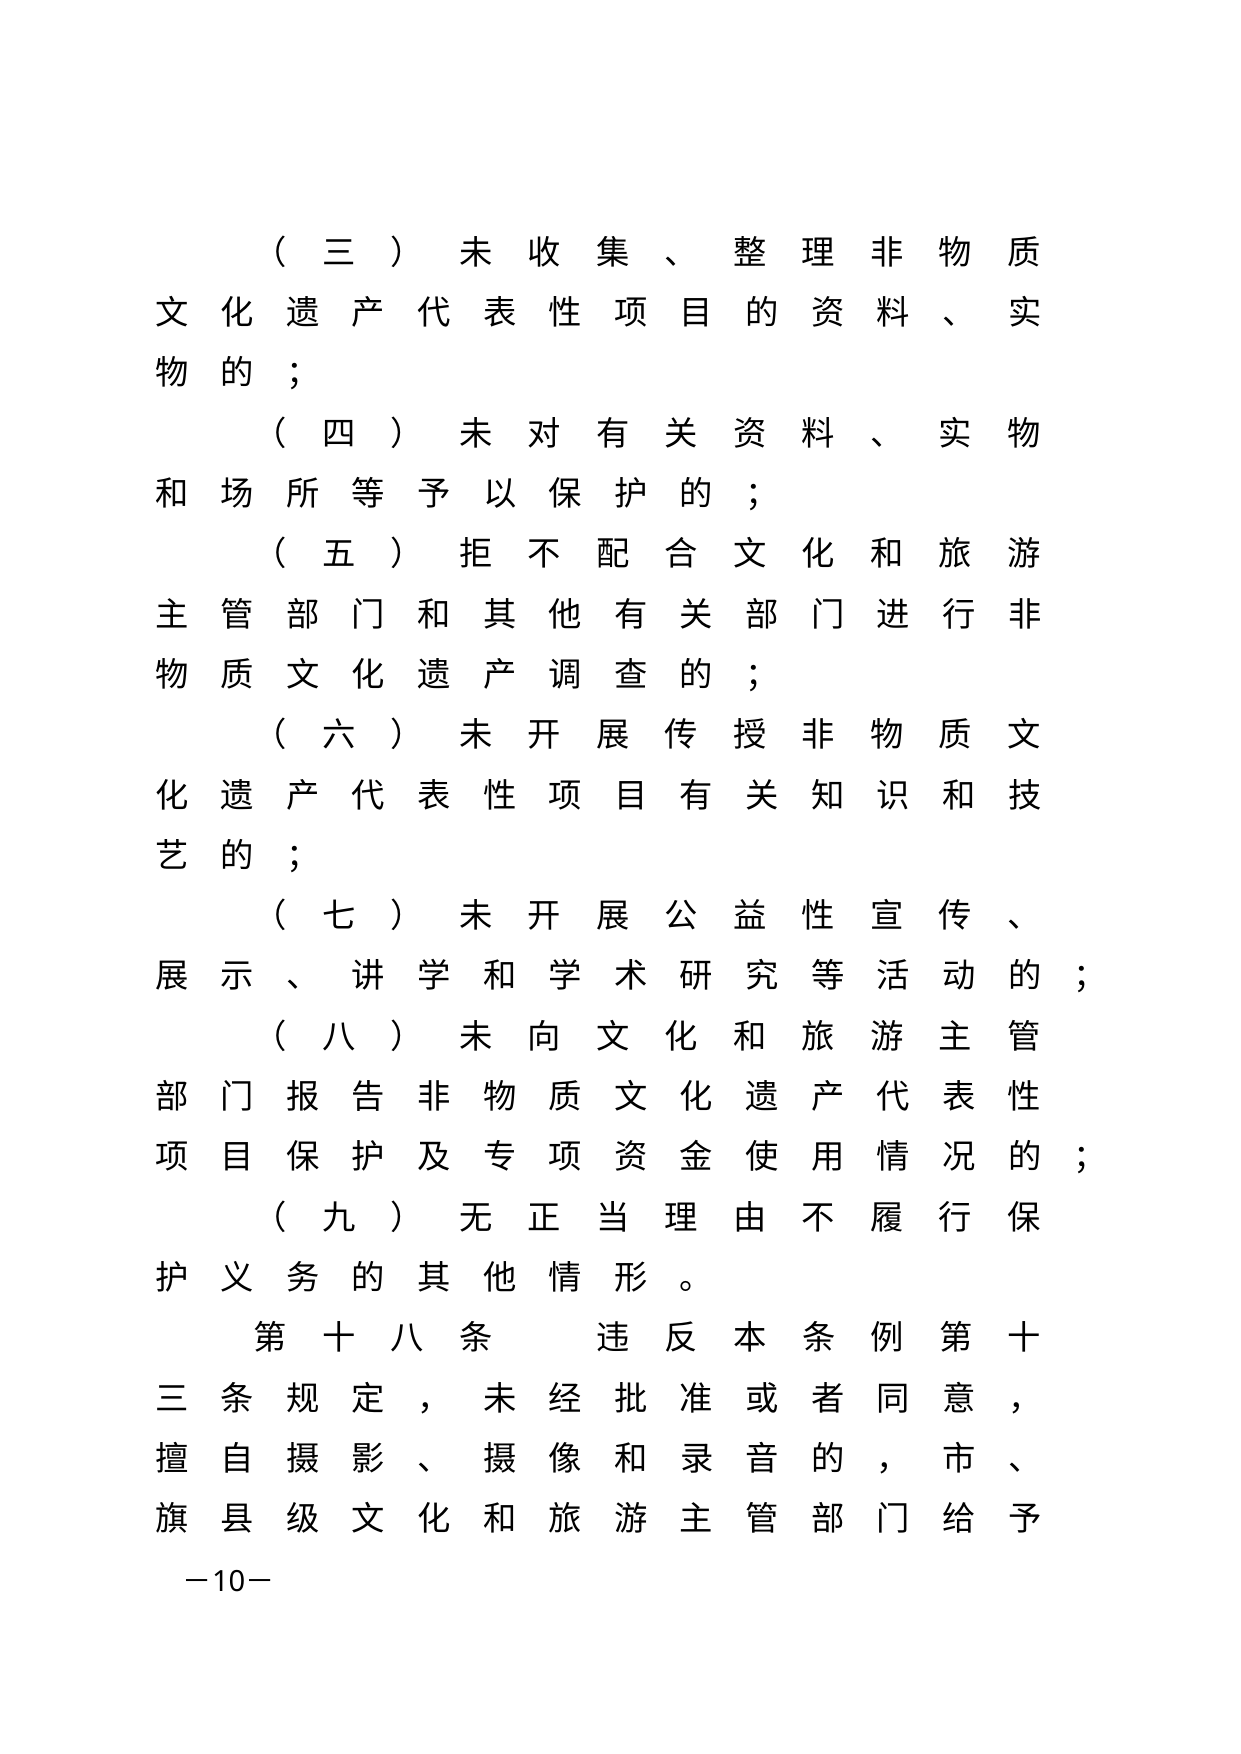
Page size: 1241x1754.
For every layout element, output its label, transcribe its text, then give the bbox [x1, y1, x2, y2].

text （七）未开展公益性宣传、展示、讲学和学术研究等活动的； [155, 883, 1073, 1003]
text （八）未向文化和旅游主管部门报告非物质文化遗产代表性项目保护及专项资金使用情况的； [155, 1003, 1073, 1184]
text （四）未对有关资料、实物和场所等予以保护的； [155, 400, 1073, 521]
text （六）未开展传授非物质文化遗产代表性项目有关知识和技艺的； [155, 702, 1073, 883]
text （三）未收集、整理非物质文化遗产代表性项目的资料、实物的； [155, 219, 1073, 400]
text 第十八条 违反本条例第十三条规定，未经批准或者同意，擅自摄影、摄像和录音的，市、旗县级文化和旅游主管部门给予警告，责令其改正，没收其违法获得的影像资料；情节严重的，处5000元以上2万元以下罚款。 [155, 1305, 1073, 1546]
text （五）拒不配合文化和旅游主管部门和其他有关部门进行非物质文化遗产调查的； [155, 521, 1073, 702]
text （九）无正当理由不履行保护义务的其他情形。 [155, 1184, 1073, 1305]
